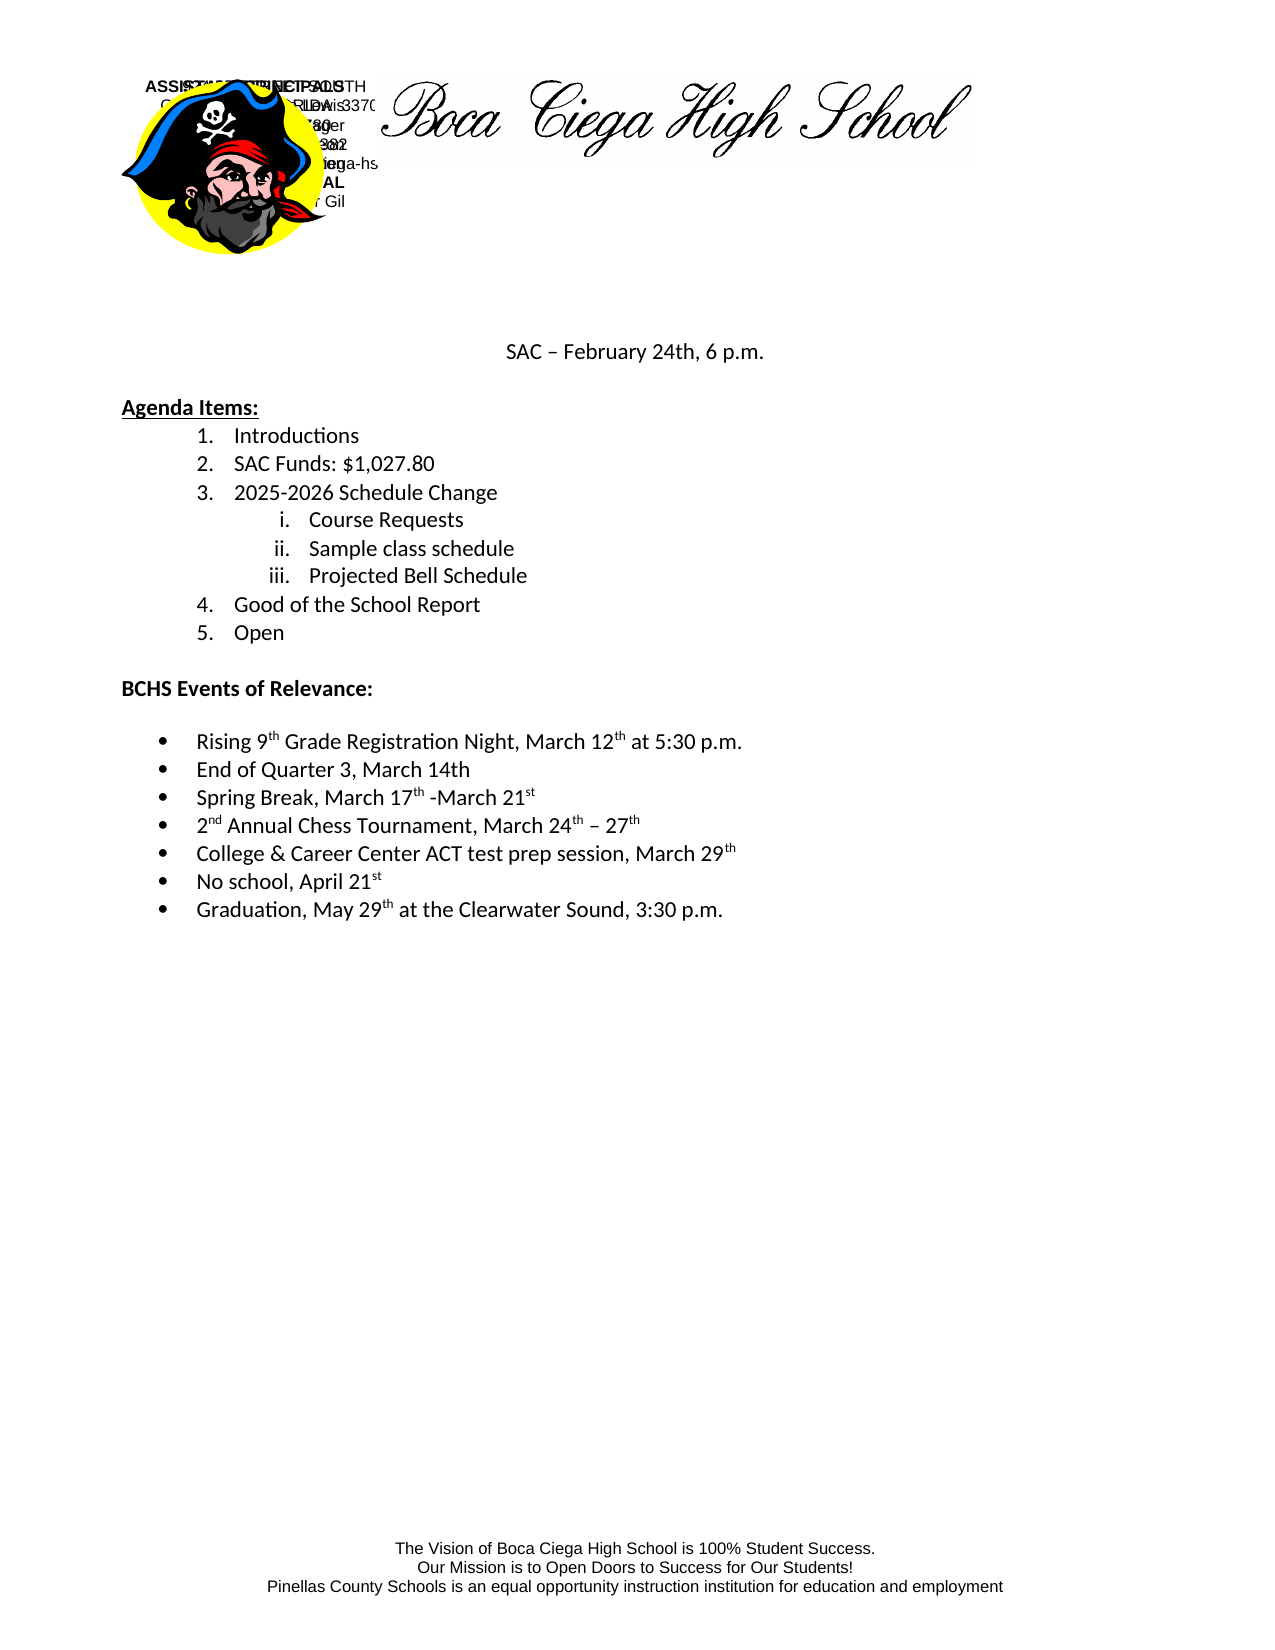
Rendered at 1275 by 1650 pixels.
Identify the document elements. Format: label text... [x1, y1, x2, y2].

text Agenda Items: [121, 393, 1149, 422]
list SAC Funds: $1,027.80 [196, 449, 1149, 478]
list No school, April 21st [159, 867, 1149, 895]
list Rising 9th Grade Registration Night, March 12th at 5:30 p.m. [159, 727, 1149, 755]
list College & Career Center ACT test prep session, March 29th [159, 839, 1149, 867]
list Course Requests [290, 506, 1149, 534]
list Graduation, May 29th at the Clearwater Sound, 3:30 p.m. [159, 895, 1149, 923]
picture [375, 75, 979, 165]
list Spring Break, March 17th -March 21st [159, 783, 1149, 811]
list Open [196, 618, 1149, 646]
list End of Quarter 3, March 14th [159, 755, 1149, 783]
list 2025-2026 Schedule Change [196, 478, 1149, 506]
list Projected Bell Schedule [290, 562, 1149, 590]
list Good of the School Report [196, 590, 1149, 618]
list Introductions [196, 422, 1149, 449]
text SAC – February 24th, 6 p.m. [121, 337, 1149, 366]
list 2nd Annual Chess Tournament, March 24th – 27th [159, 811, 1149, 839]
text BCHS Events of Relevance: [121, 674, 1149, 702]
list Sample class schedule [290, 534, 1149, 562]
